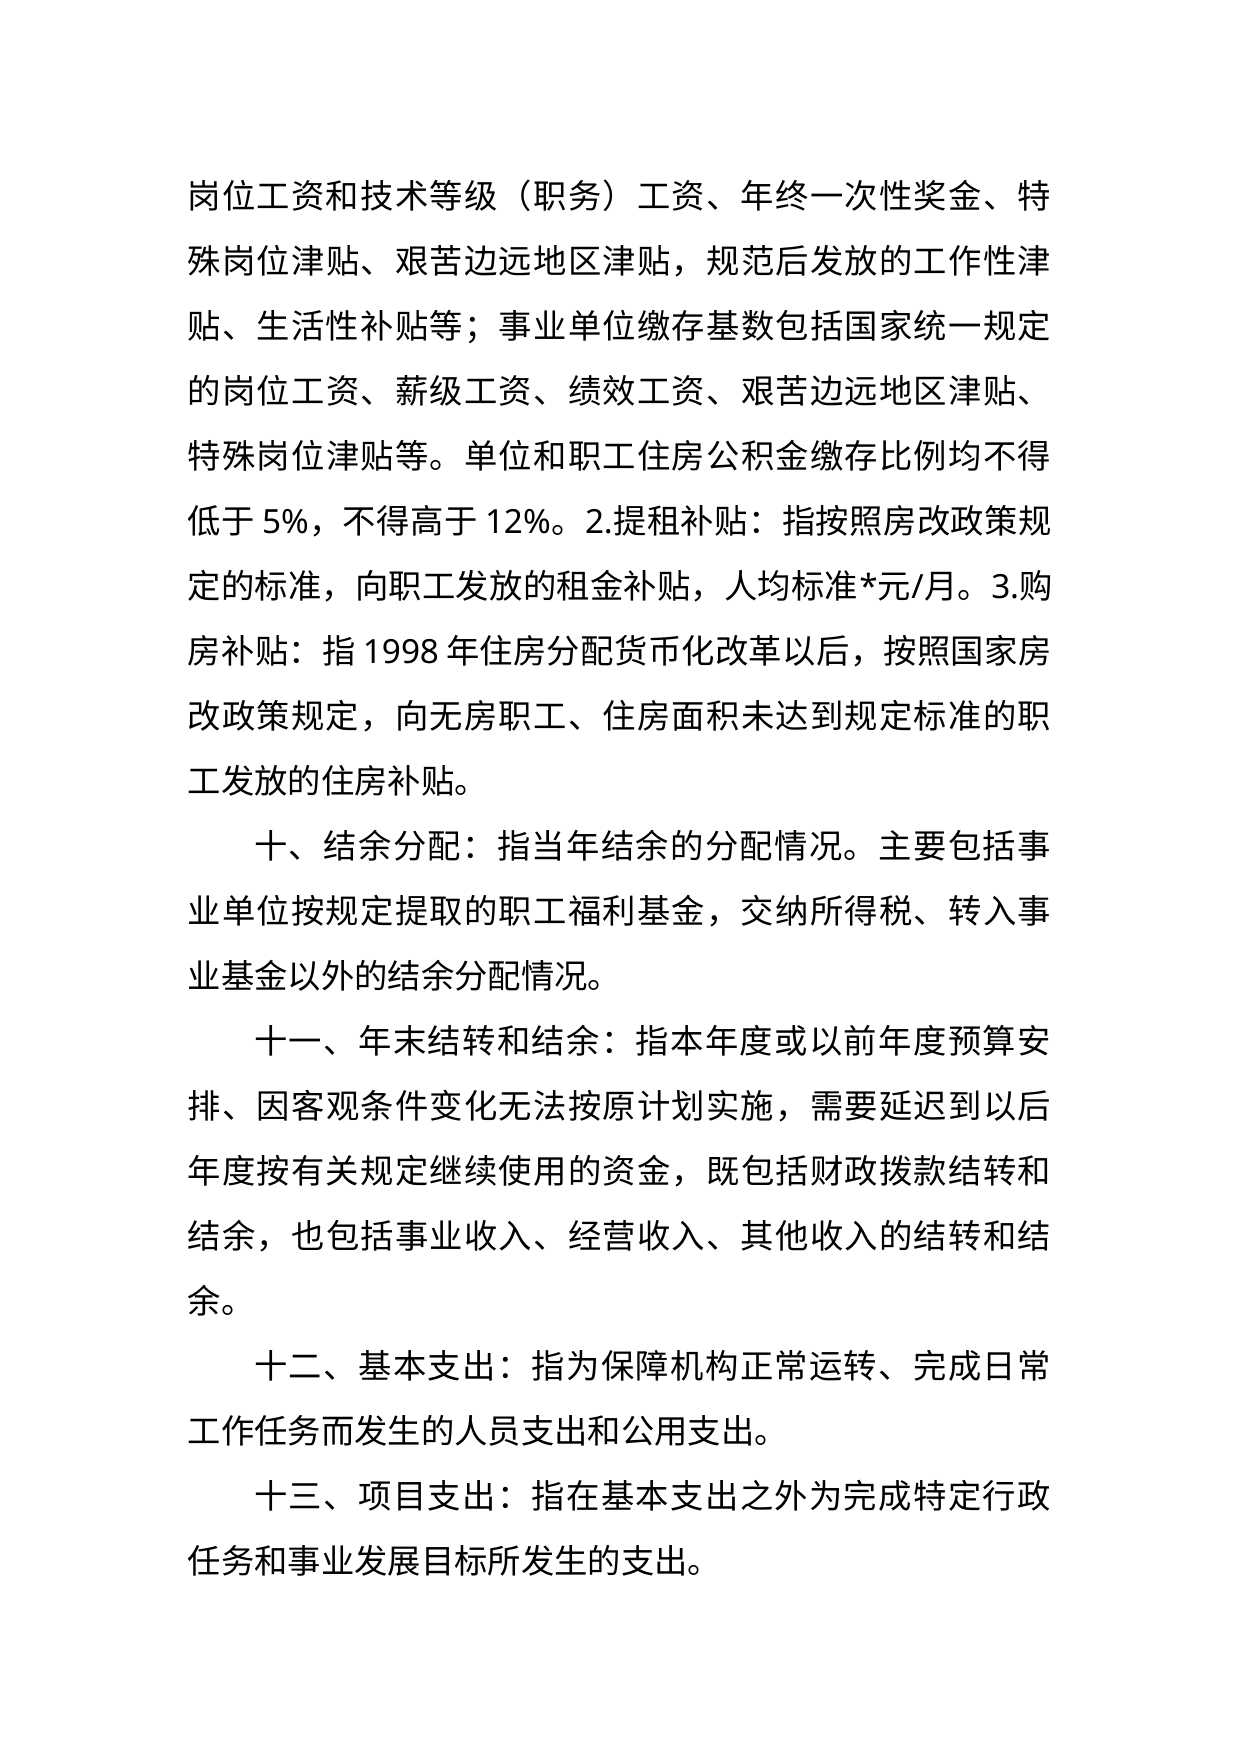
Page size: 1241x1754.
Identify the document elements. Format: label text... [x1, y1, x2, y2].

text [187, 162, 1053, 812]
text 十、结余分配：指当年结余的分配情况。主要包括事业单位按规定提取的职工福利基金，交纳所得税、转入事业基金以外的结余分配情况。 [187, 812, 1053, 1007]
text 十二、基本支出：指为保障机构正常运转、完成日常工作任务而发生的人员支出和公用支出。 [187, 1332, 1053, 1462]
text 十三、项目支出：指在基本支出之外为完成特定行政任务和事业发展目标所发生的支出。 [187, 1462, 1053, 1592]
text 十一、年末结转和结余：指本年度或以前年度预算安排、因客观条件变化无法按原计划实施，需要延迟到以后年度按有关规定继续使用的资金，既包括财政拨款结转和结余，也包括事业收入、经营收入、其他收入的结转和结余。 [187, 1007, 1053, 1332]
